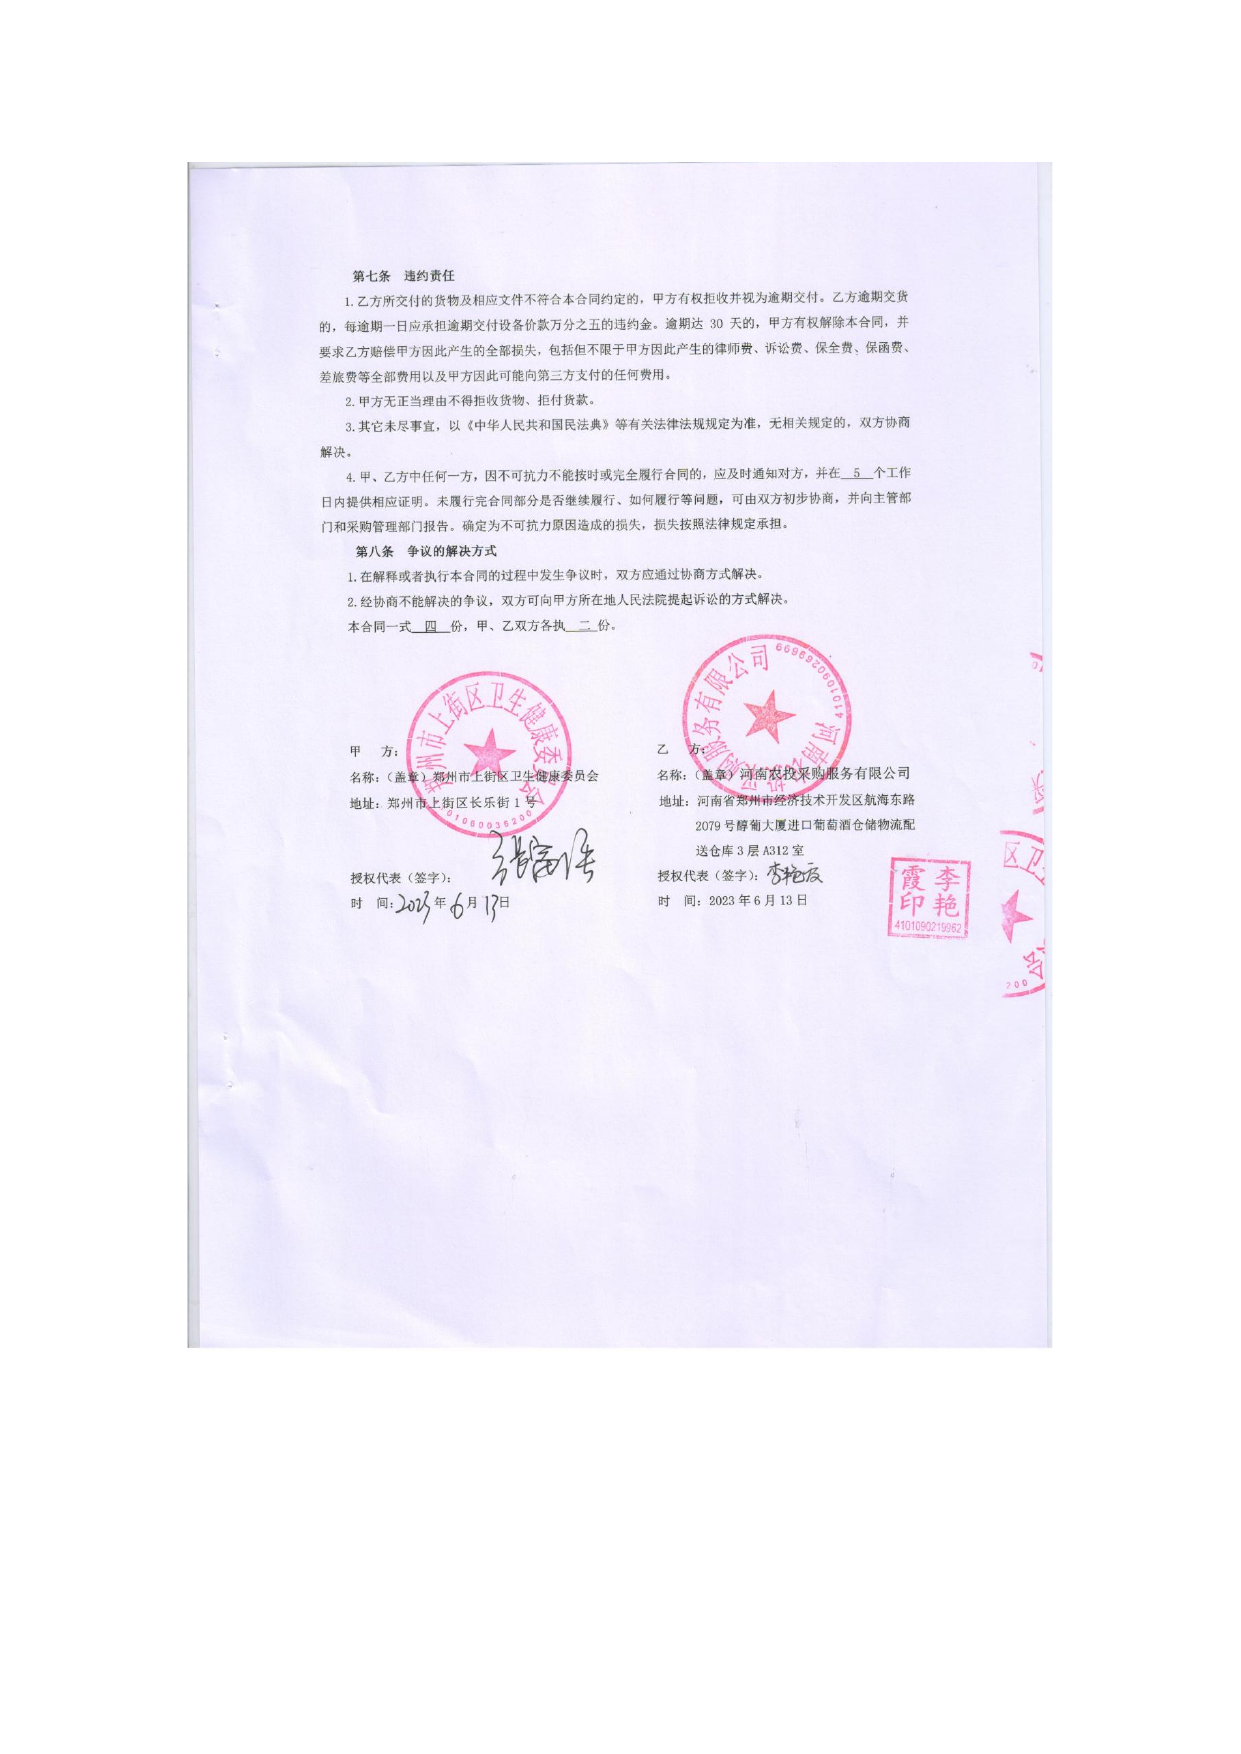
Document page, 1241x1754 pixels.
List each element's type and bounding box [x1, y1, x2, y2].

picture [187, 162, 1053, 1362]
